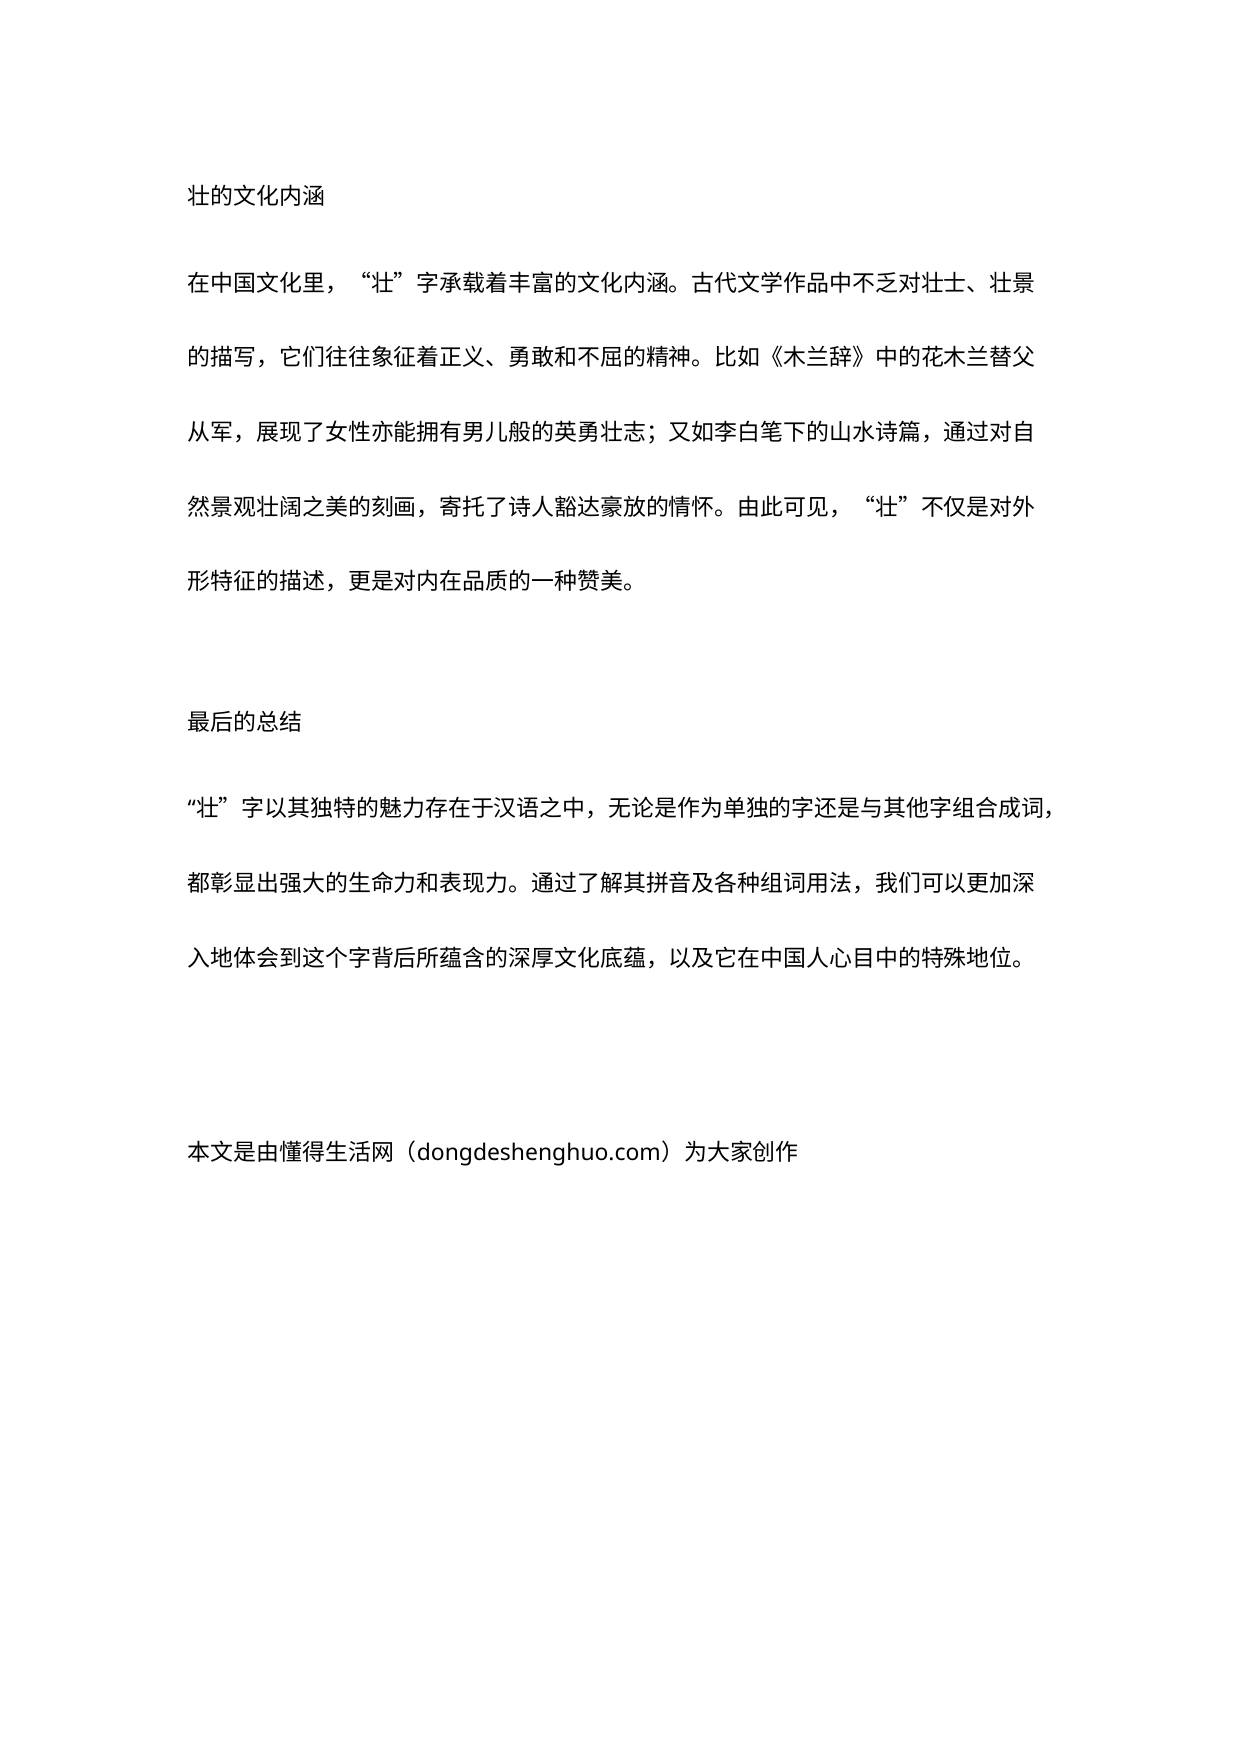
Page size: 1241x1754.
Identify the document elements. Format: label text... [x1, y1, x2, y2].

text 最后的总结 [187, 688, 1053, 753]
text 本文是由懂得生活网（dongdeshenghuo.com）为大家创作 [187, 1118, 1053, 1183]
text “壮”字以其独特的魅力存在于汉语之中，无论是作为单独的字还是与其他字组合成词，都彰显出强大的生命力和表现力。通过了解其拼音及各种组词用法，我们可以更加深入地体会到这个字背后所蕴含的深厚文化底蕴，以及它在中国人心目中的特殊地位。 [187, 774, 1053, 989]
text 在中国文化里，“壮”字承载着丰富的文化内涵。古代文学作品中不乏对壮士、壮景的描写，它们往往象征着正义、勇敢和不屈的精神。比如《木兰辞》中的花木兰替父从军，展现了女性亦能拥有男儿般的英勇壮志；又如李白笔下的山水诗篇，通过对自然景观壮阔之美的刻画，寄托了诗人豁达豪放的情怀。由此可见，“壮”不仅是对外形特征的描述，更是对内在品质的一种赞美。 [187, 248, 1053, 612]
text 壮的文化内涵 [187, 162, 1053, 227]
